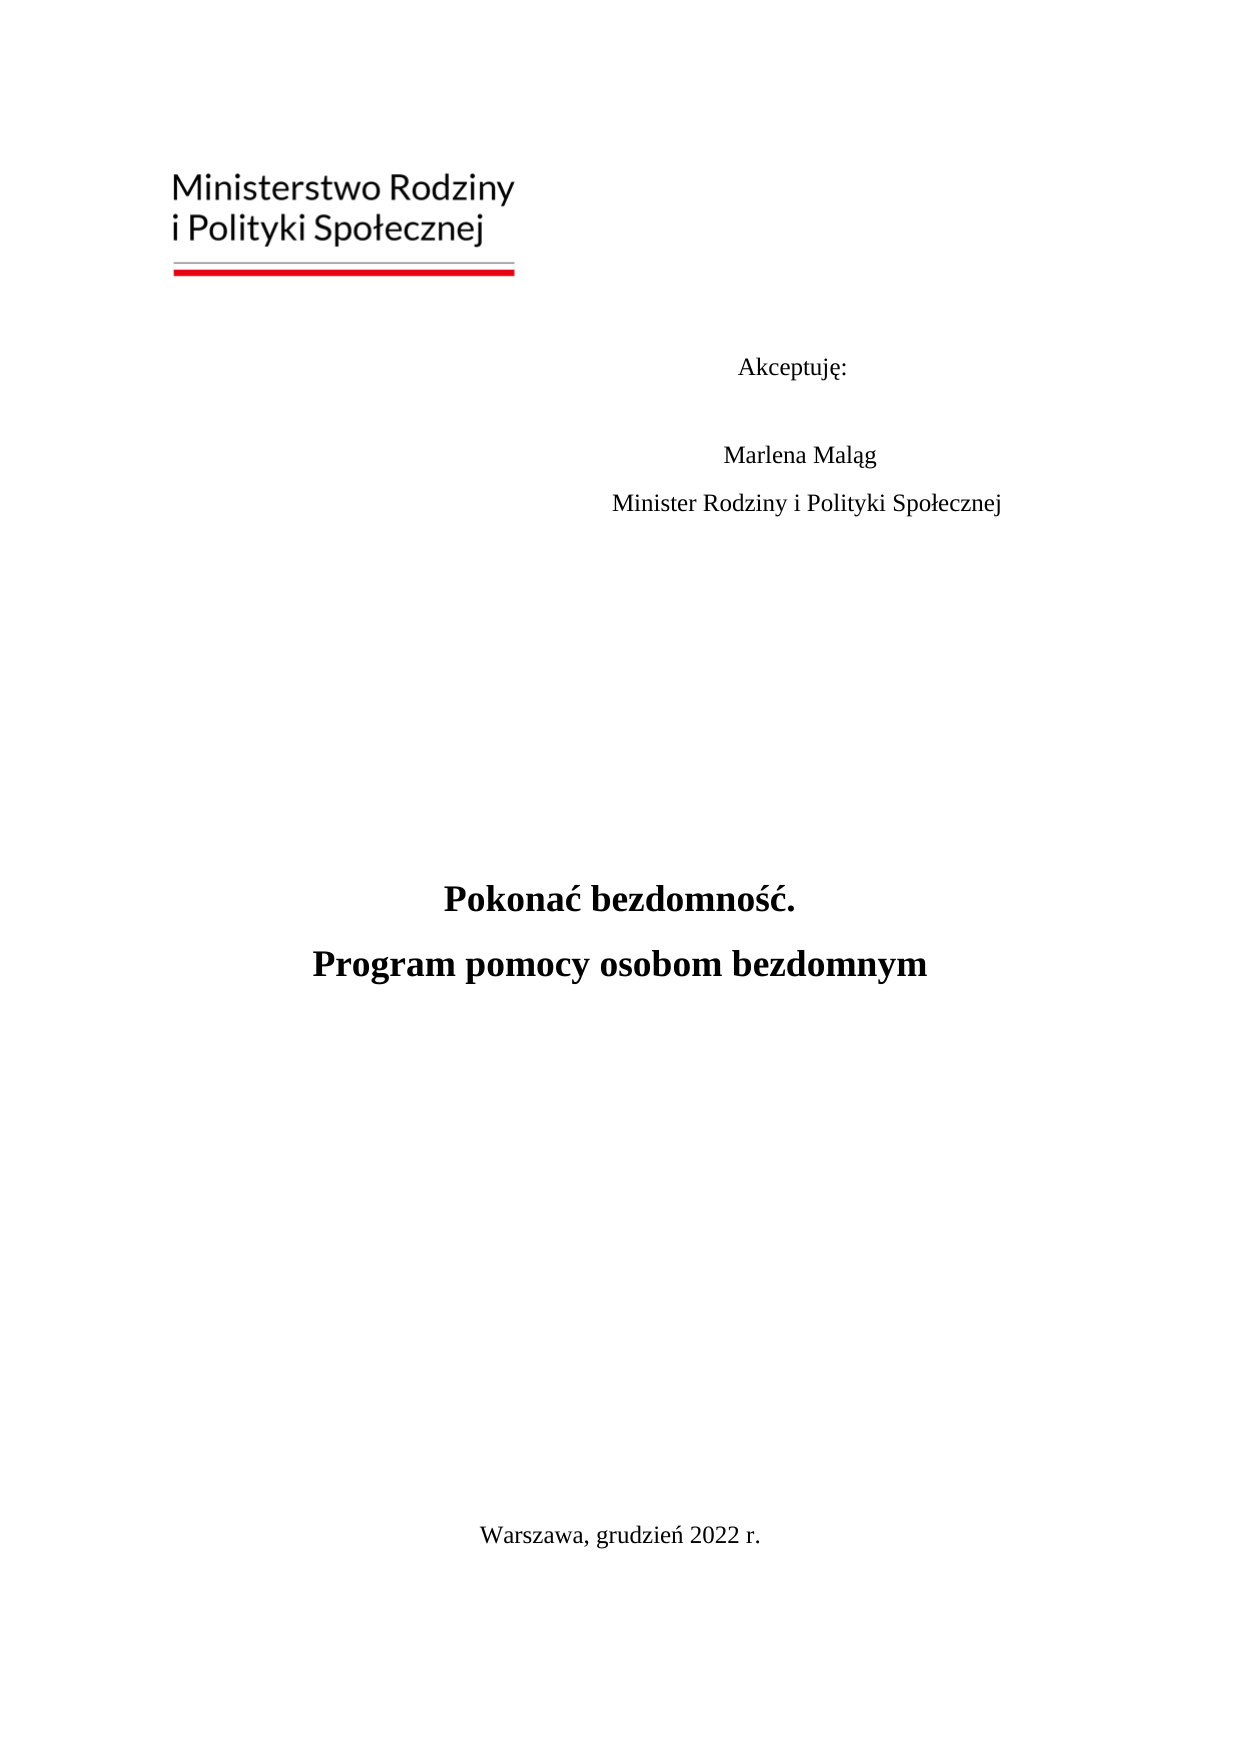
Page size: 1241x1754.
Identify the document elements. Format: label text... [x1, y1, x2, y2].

text Akceptuję: [738, 352, 1093, 381]
picture [147, 147, 541, 303]
text Program pomocy osobom bezdomnym [312, 941, 1093, 984]
text Minister Rodziny i Polityki Społecznej [146, 488, 1093, 517]
text Pokonać bezdomność. [147, 877, 1092, 920]
text Warszawa, grudzień 2022 r. [160, 1520, 1080, 1548]
text Marlena Maląg [146, 441, 1093, 469]
